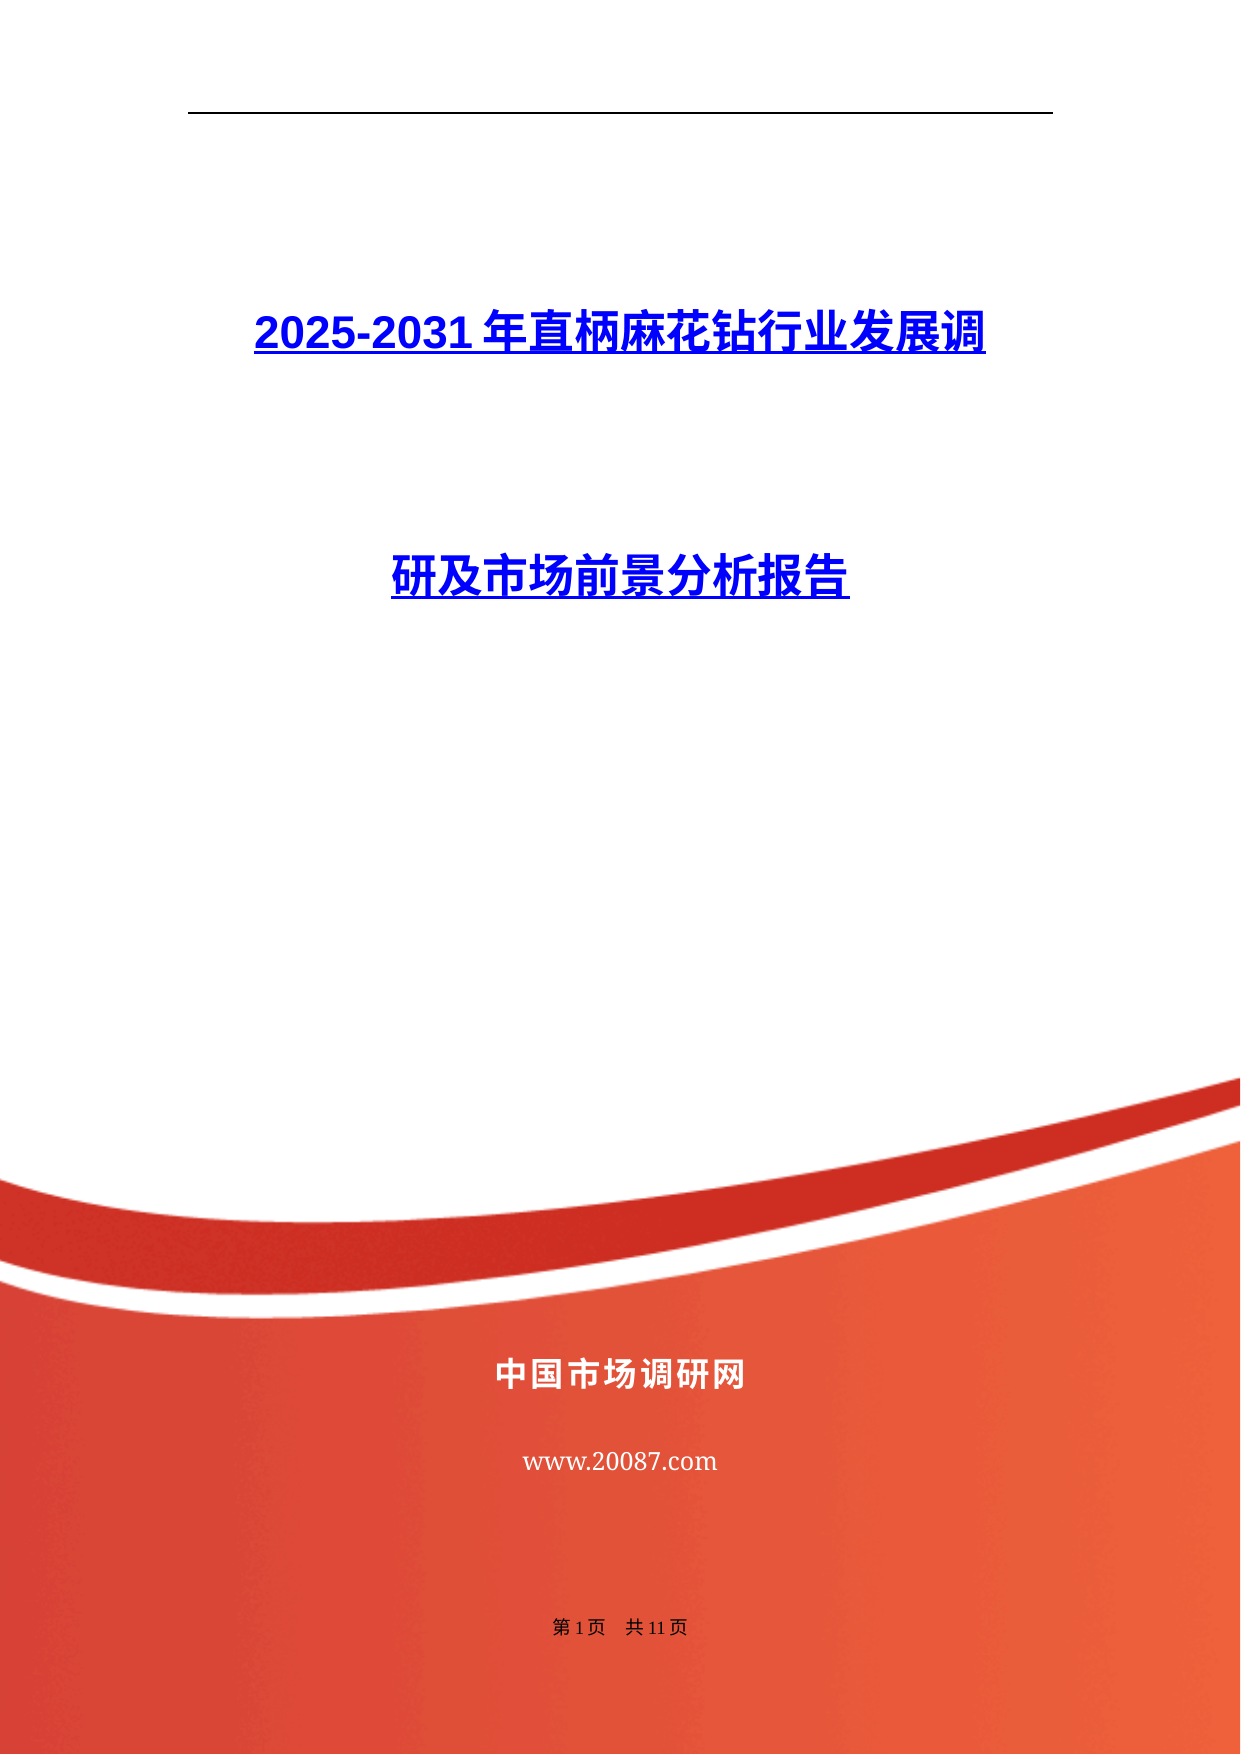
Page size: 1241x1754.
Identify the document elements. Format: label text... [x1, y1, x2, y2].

text www.20087.com [187, 1428, 1053, 1493]
subtitle 中国市场调研网 [187, 1339, 1053, 1404]
table_header 2025-2031年直柄麻花钻行业发展调研及市场前景分析报告 [188, 207, 1053, 773]
picture [0, 1006, 1241, 1754]
